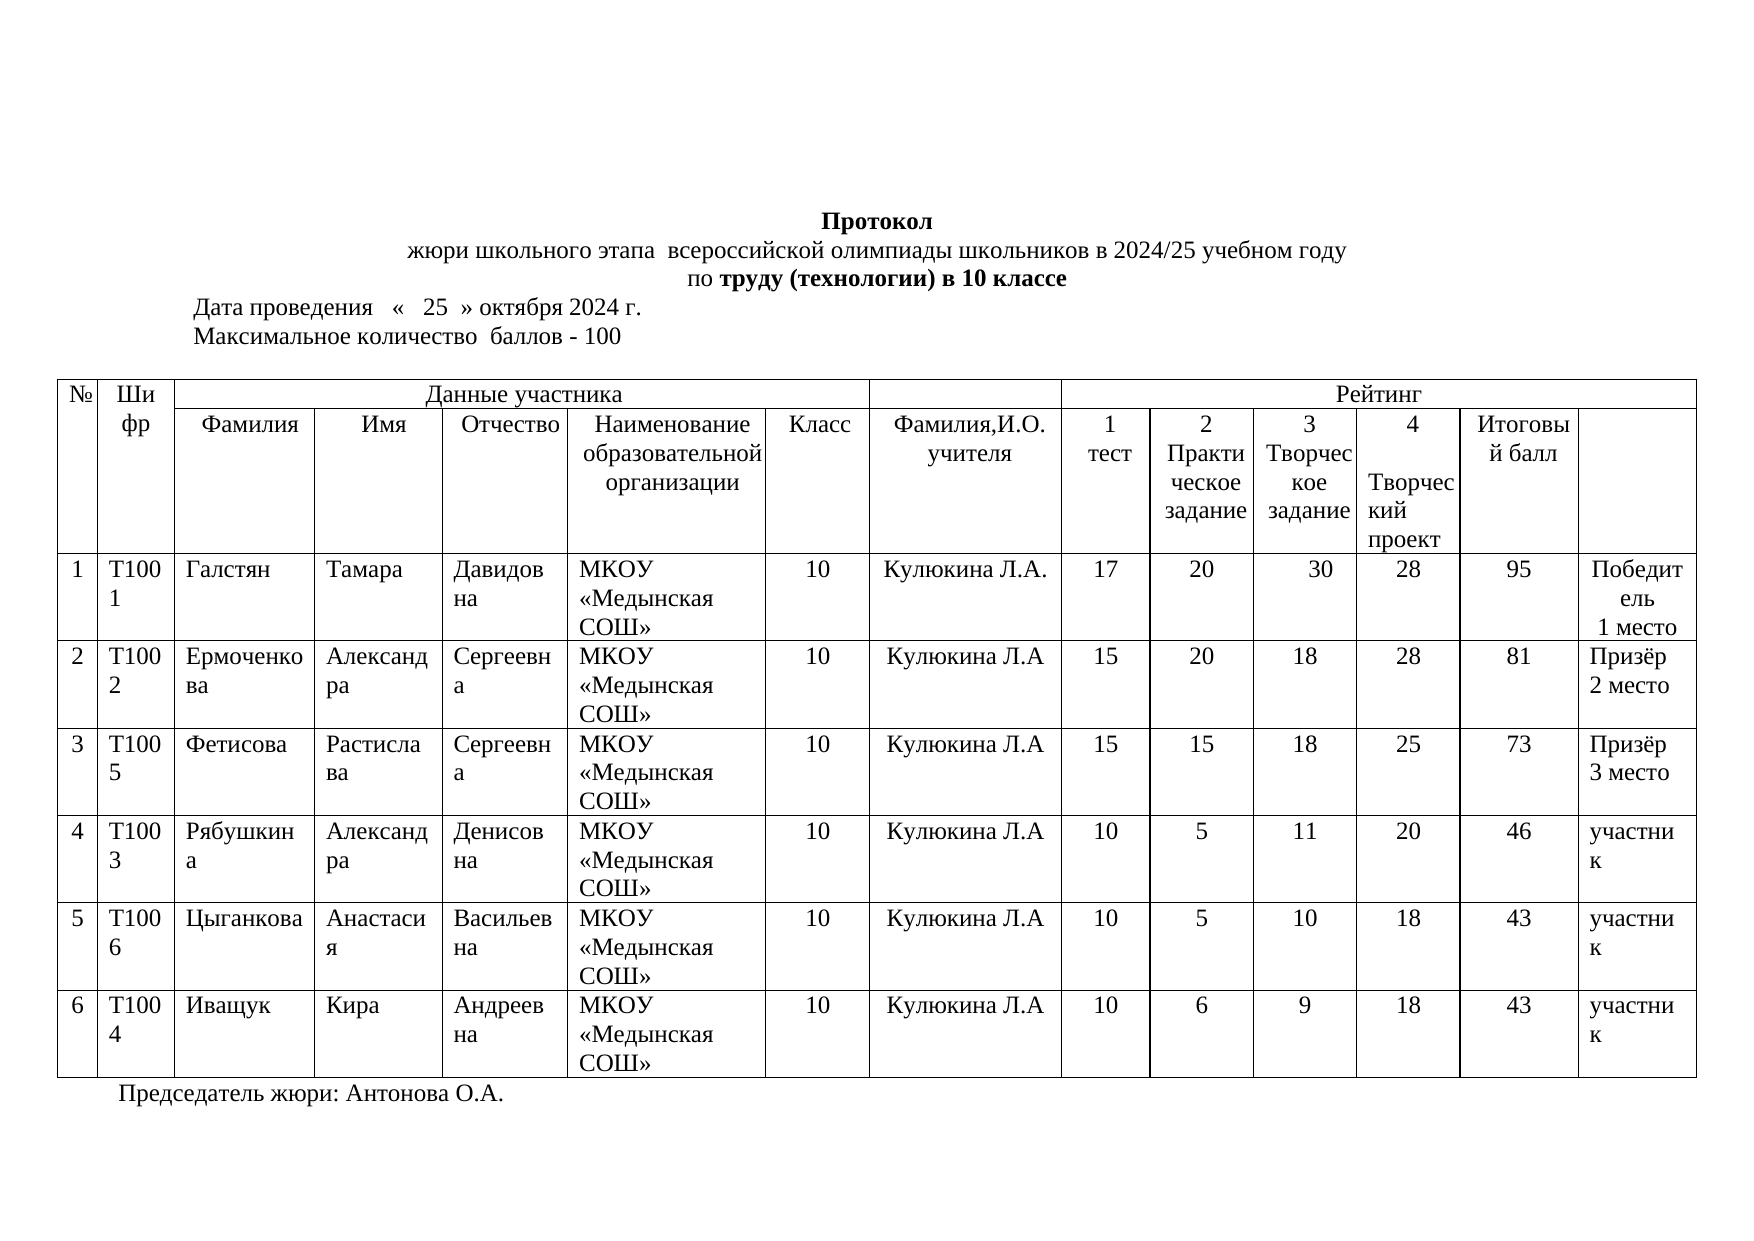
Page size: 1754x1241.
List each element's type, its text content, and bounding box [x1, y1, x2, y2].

table_cell 4 [58, 816, 97, 902]
table_cell Кулюкина Л.А [870, 729, 1061, 815]
table_cell участник [1579, 903, 1696, 989]
table_cell Имя [315, 409, 442, 553]
table_cell Сергеевна [443, 641, 567, 728]
table_cell Галстян [175, 554, 314, 640]
table_cell 20 [1151, 641, 1253, 728]
table_cell 9 [1254, 991, 1356, 1077]
table_cell 10 [766, 729, 869, 815]
table_cell Фетисова [175, 729, 314, 815]
text Дата проведения « 25 » октября 2024 г. [118, 292, 1636, 321]
table_cell МКОУ «Медынская СОШ» [568, 554, 765, 640]
table_cell 18 [1357, 991, 1459, 1077]
table_cell 10 [766, 641, 869, 728]
table_cell 28 [1357, 554, 1459, 640]
table_cell 10 [766, 554, 869, 640]
table_cell Фамилия,И.О. учителя [870, 409, 1061, 553]
table_cell 10 [766, 816, 869, 902]
table_cell 15 [1062, 641, 1149, 728]
table_cell 25 [1357, 729, 1459, 815]
table_header [870, 380, 1061, 408]
table_cell Кира [315, 991, 442, 1077]
table_cell 2 Практическое задание [1151, 409, 1253, 553]
table_cell Кулюкина Л.А [870, 641, 1061, 728]
table_cell Т1002 [98, 641, 174, 728]
table_cell Призёр 2 место [1579, 641, 1696, 728]
table_cell Денисовна [443, 816, 567, 902]
table_cell Т1005 [98, 729, 174, 815]
table_cell Т1003 [98, 816, 174, 902]
table_cell 1 [58, 554, 97, 640]
table_cell 5 [1151, 903, 1253, 989]
table_cell 43 [1461, 903, 1578, 989]
table_cell Александра [315, 816, 442, 902]
table_cell Давидовна [443, 554, 567, 640]
table_cell [1579, 409, 1696, 553]
table_cell 6 [58, 991, 97, 1077]
table_cell Наименование образовательной организации [568, 409, 765, 553]
table_cell 20 [1151, 554, 1253, 640]
table_cell Кулюкина Л.А [870, 903, 1061, 989]
table_cell МКОУ «Медынская СОШ» [568, 991, 765, 1077]
table_cell 5 [58, 903, 97, 989]
table_cell 18 [1254, 729, 1356, 815]
table_cell 15 [1151, 729, 1253, 815]
table_cell 10 [1062, 991, 1149, 1077]
table_cell Тамара [315, 554, 442, 640]
table_cell Класс [766, 409, 869, 553]
table_cell Фамилия [175, 409, 314, 553]
table_cell 11 [1254, 816, 1356, 902]
table_cell Иващук [175, 991, 314, 1077]
table_cell 10 [1254, 903, 1356, 989]
table_cell 95 [1461, 554, 1578, 640]
table_cell Отчество [443, 409, 567, 553]
table_cell 4 Творческий проект [1357, 409, 1459, 553]
table_cell Кулюкина Л.А [870, 816, 1061, 902]
table_cell Призёр 3 место [1579, 729, 1696, 815]
table_cell Кулюкина Л.А. [870, 554, 1061, 640]
table_cell Ермоченкова [175, 641, 314, 728]
table_cell МКОУ «Медынская СОШ» [568, 641, 765, 728]
table_cell 18 [1254, 641, 1356, 728]
table_cell 1 тест [1062, 409, 1149, 553]
text по труду (технологии) в 10 классе [118, 263, 1636, 292]
text Протокол [118, 206, 1636, 235]
table_cell 17 [1062, 554, 1149, 640]
table_cell участник [1579, 991, 1696, 1077]
table_cell Итоговый балл [1461, 409, 1578, 553]
table_cell Александра [315, 641, 442, 728]
table_cell Растислава [315, 729, 442, 815]
table_cell 5 [1151, 816, 1253, 902]
table_cell 46 [1461, 816, 1578, 902]
table_cell Т1004 [98, 991, 174, 1077]
table_cell Победитель 1 место [1579, 554, 1696, 640]
table_cell Цыганкова [175, 903, 314, 989]
table_cell 3 Творческое задание [1254, 409, 1356, 553]
text жюри школьного этапа всероссийской олимпиады школьников в 2024/25 учебном году [118, 235, 1636, 263]
table_cell 30 [1254, 554, 1356, 640]
table_cell Анастасия [315, 903, 442, 989]
table_cell МКОУ «Медынская СОШ» [568, 903, 765, 989]
text Председатель жюри: Антонова О.А. [118, 1078, 1636, 1107]
table_cell 10 [766, 991, 869, 1077]
table_cell 28 [1357, 641, 1459, 728]
table_cell МКОУ «Медынская СОШ» [568, 729, 765, 815]
table_cell 43 [1461, 991, 1578, 1077]
table_header № [58, 380, 97, 553]
table_cell 15 [1062, 729, 1149, 815]
table_cell Т1001 [98, 554, 174, 640]
table_header Рейтинг [1062, 380, 1696, 408]
table_cell Т1006 [98, 903, 174, 989]
table_cell 73 [1461, 729, 1578, 815]
table_header Данные участника [175, 380, 869, 408]
table_cell Рябушкина [175, 816, 314, 902]
table_cell 10 [1062, 816, 1149, 902]
table_cell Кулюкина Л.А [870, 991, 1061, 1077]
table_cell участник [1579, 816, 1696, 902]
table_cell 18 [1357, 903, 1459, 989]
table_cell Андреевна [443, 991, 567, 1077]
table_cell МКОУ «Медынская СОШ» [568, 816, 765, 902]
table_cell 81 [1461, 641, 1578, 728]
table_cell 10 [1062, 903, 1149, 989]
text Максимальное количество баллов - 100 [118, 321, 1636, 350]
table_cell 6 [1151, 991, 1253, 1077]
table_cell 2 [58, 641, 97, 728]
table_cell 10 [766, 903, 869, 989]
table_cell 20 [1357, 816, 1459, 902]
table_cell 3 [58, 729, 97, 815]
table_header Шифр [98, 380, 174, 553]
table_cell Сергеевна [443, 729, 567, 815]
table_cell Васильевна [443, 903, 567, 989]
